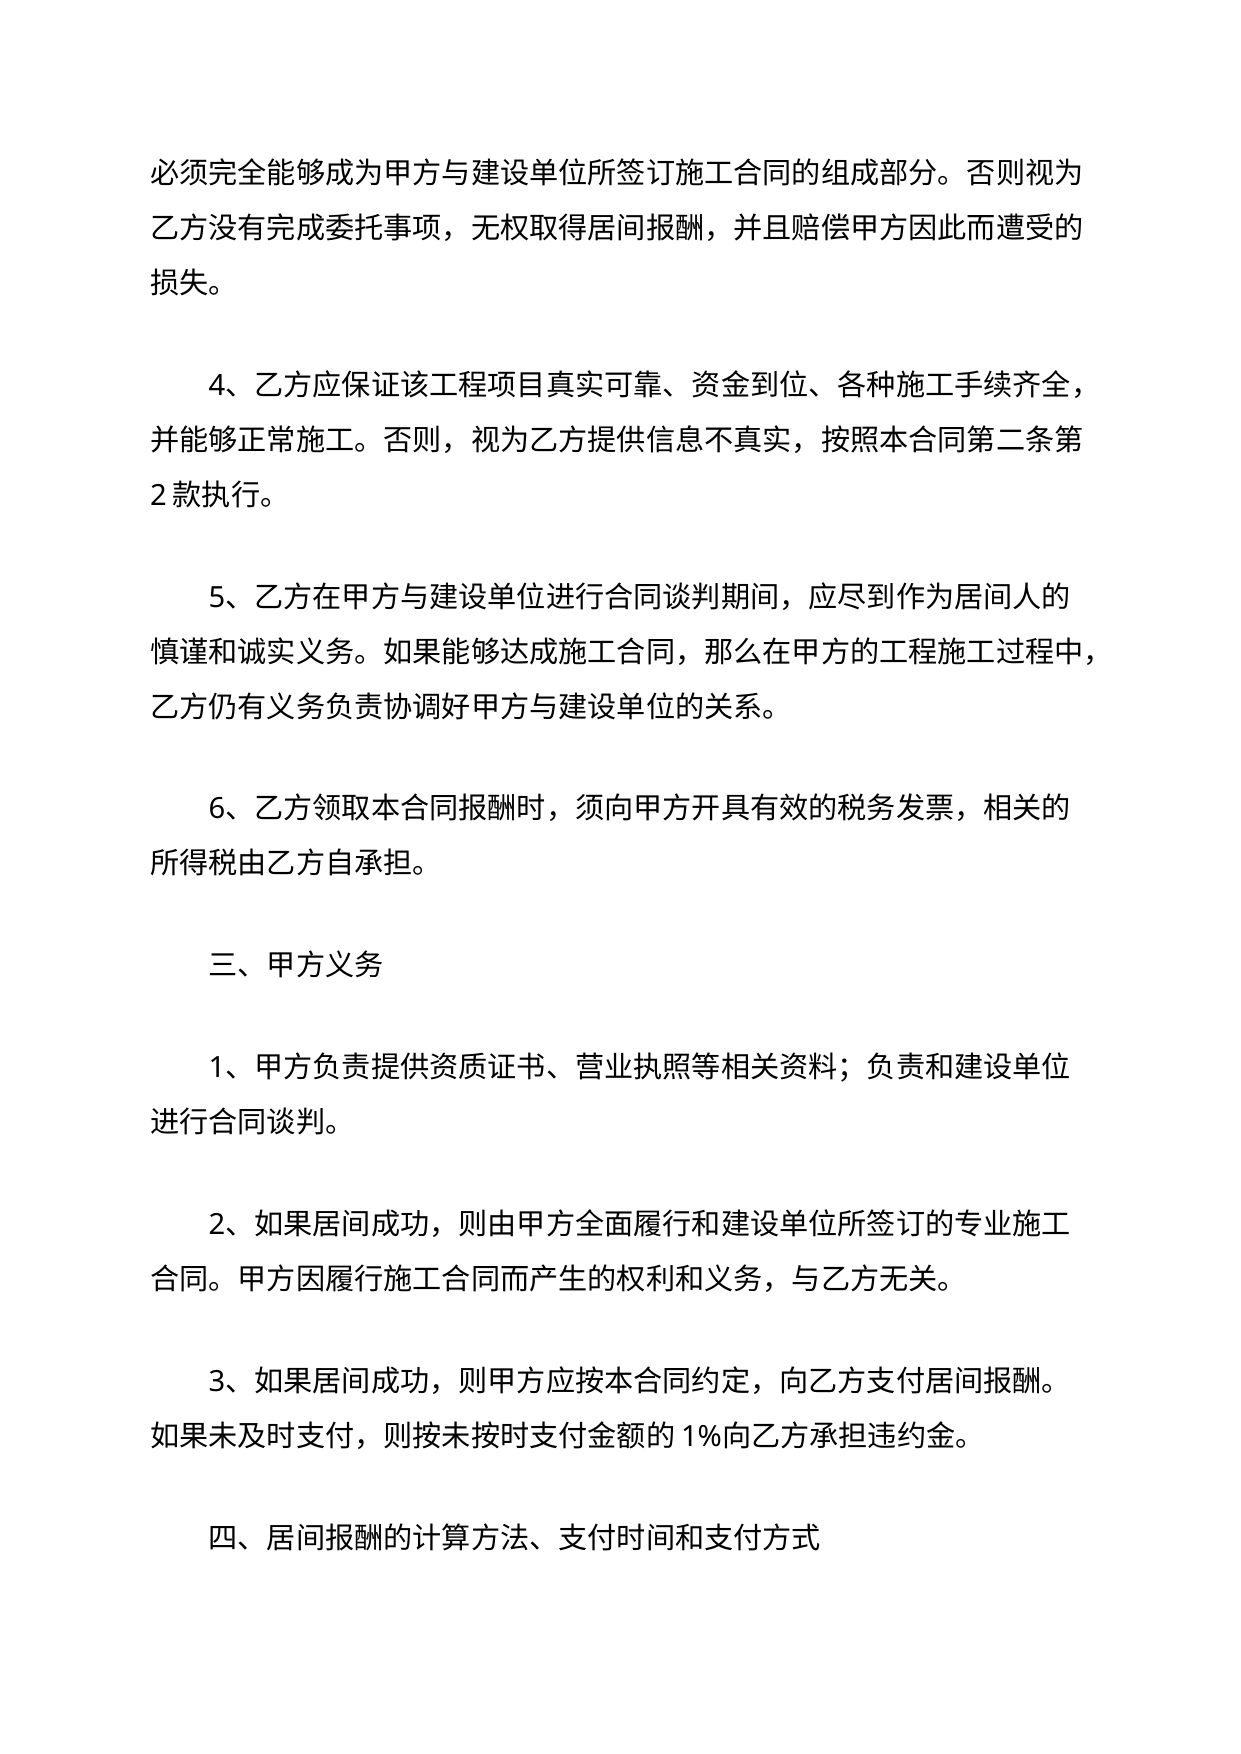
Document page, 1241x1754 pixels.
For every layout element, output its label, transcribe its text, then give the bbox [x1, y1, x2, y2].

text 6、乙方领取本合同报酬时，须向甲方开具有效的税务发票，相关的所得税由乙方自承担。 [150, 785, 1090, 882]
text 三、甲方义务 [150, 942, 1090, 984]
text 4、乙方应保证该工程项目真实可靠、资金到位、各种施工手续齐全，并能够正常施工。否则，视为乙方提供信息不真实，按照本合同第二条第2款执行。 [150, 362, 1090, 514]
text 1、甲方负责提供资质证书、营业执照等相关资料；负责和建设单位进行合同谈判。 [150, 1044, 1090, 1141]
text 四、居间报酬的计算方法、支付时间和支付方式 [150, 1514, 1090, 1556]
text 2、如果居间成功，则由甲方全面履行和建设单位所签订的专业施工合同。甲方因履行施工合同而产生的权利和义务，与乙方无关。 [150, 1200, 1090, 1298]
text 3、如果居间成功，则甲方应按本合同约定，向乙方支付居间报酬。如果未及时支付，则按未按时支付金额的1%向乙方承担违约金。 [150, 1357, 1090, 1454]
text 5、乙方在甲方与建设单位进行合同谈判期间，应尽到作为居间人的慎谨和诚实义务。如果能够达成施工合同，那么在甲方的工程施工过程中，乙方仍有义务负责协调好甲方与建设单位的关系。 [150, 573, 1090, 726]
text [150, 150, 1090, 302]
